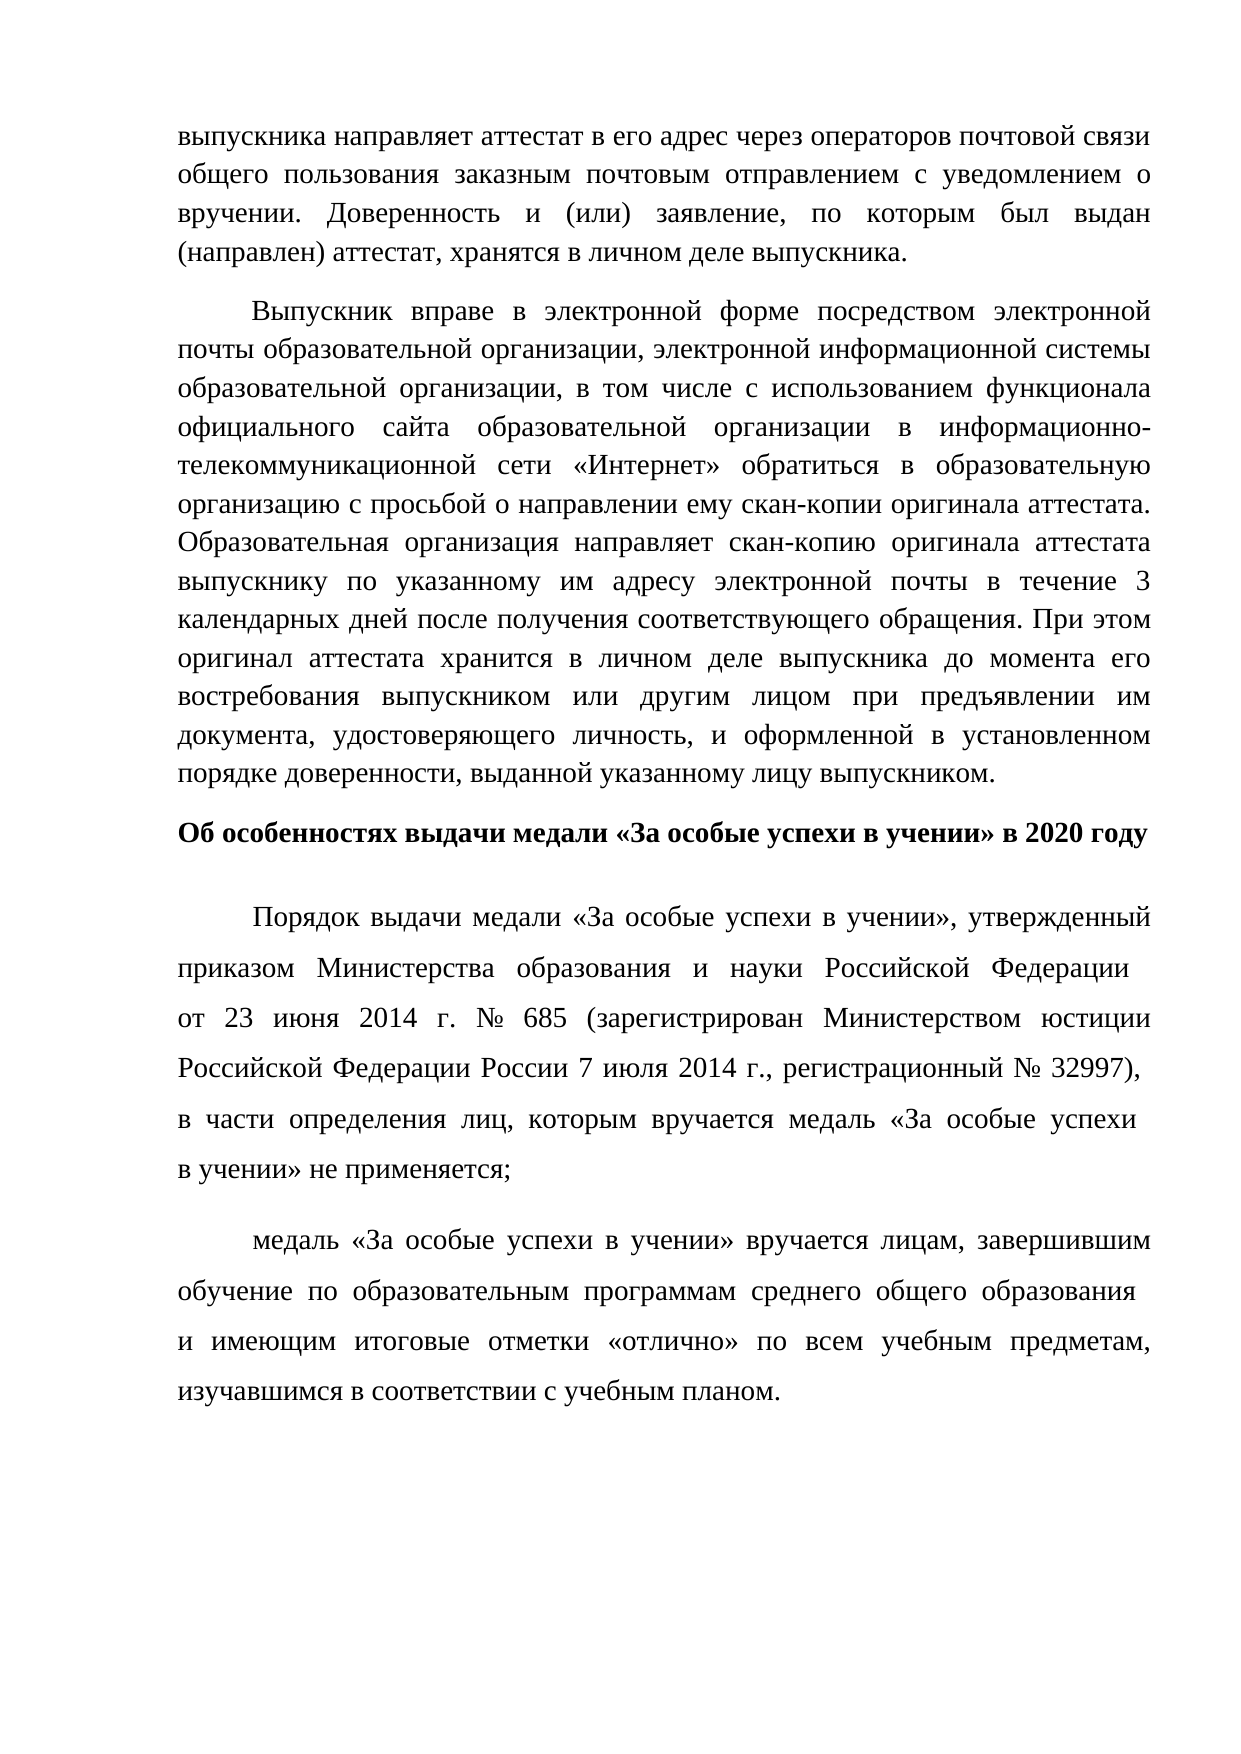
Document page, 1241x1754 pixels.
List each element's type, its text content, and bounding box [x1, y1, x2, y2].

text Выпускник вправе в электронной форме посредством электронной почты образовательной организации, электронной информационной системы образовательной организации, в том числе с использованием функционала официального сайта образовательной организации в информационно-телекоммуникационной сети «Интернет» обратиться в образовательную организацию с просьбой о направлении ему скан-копии оригинала аттестата. Образовательная организация направляет скан-копию оригинала аттестата выпускнику по указанному им адресу электронной почты в течение 3 календарных дней после получения соответствующего обращения. При этом оригинал аттестата хранится в личном деле выпускника до момента его востребования выпускником или другим лицом при предъявлении им документа, удостоверяющего личность, и оформленной в установленном порядке доверенности, выданной указанному лицу выпускником. [177, 293, 1152, 789]
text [177, 118, 1152, 267]
text медаль «За особые успехи в учении» вручается лицам, завершившим обучение по образовательным программам среднего общего образования и имеющим итоговые отметки «отлично» по всем учебным предметам, изучавшимся в соответствии с учебным планом. [177, 1222, 1152, 1407]
text Об особенностях выдачи медали «За особые успехи в учении» в 2020 году [177, 815, 1152, 848]
text Порядок выдачи медали «За особые успехи в учении», утвержденный приказом Министерства образования и науки Российской Федерации от 23 июня 2014 г. № 685 (зарегистрирован Министерством юстиции Российской Федерации России 7 июля 2014 г., регистрационный № 32997), в части определения лиц, которым вручается медаль «За особые успехи в учении» не применяется; [177, 899, 1152, 1185]
